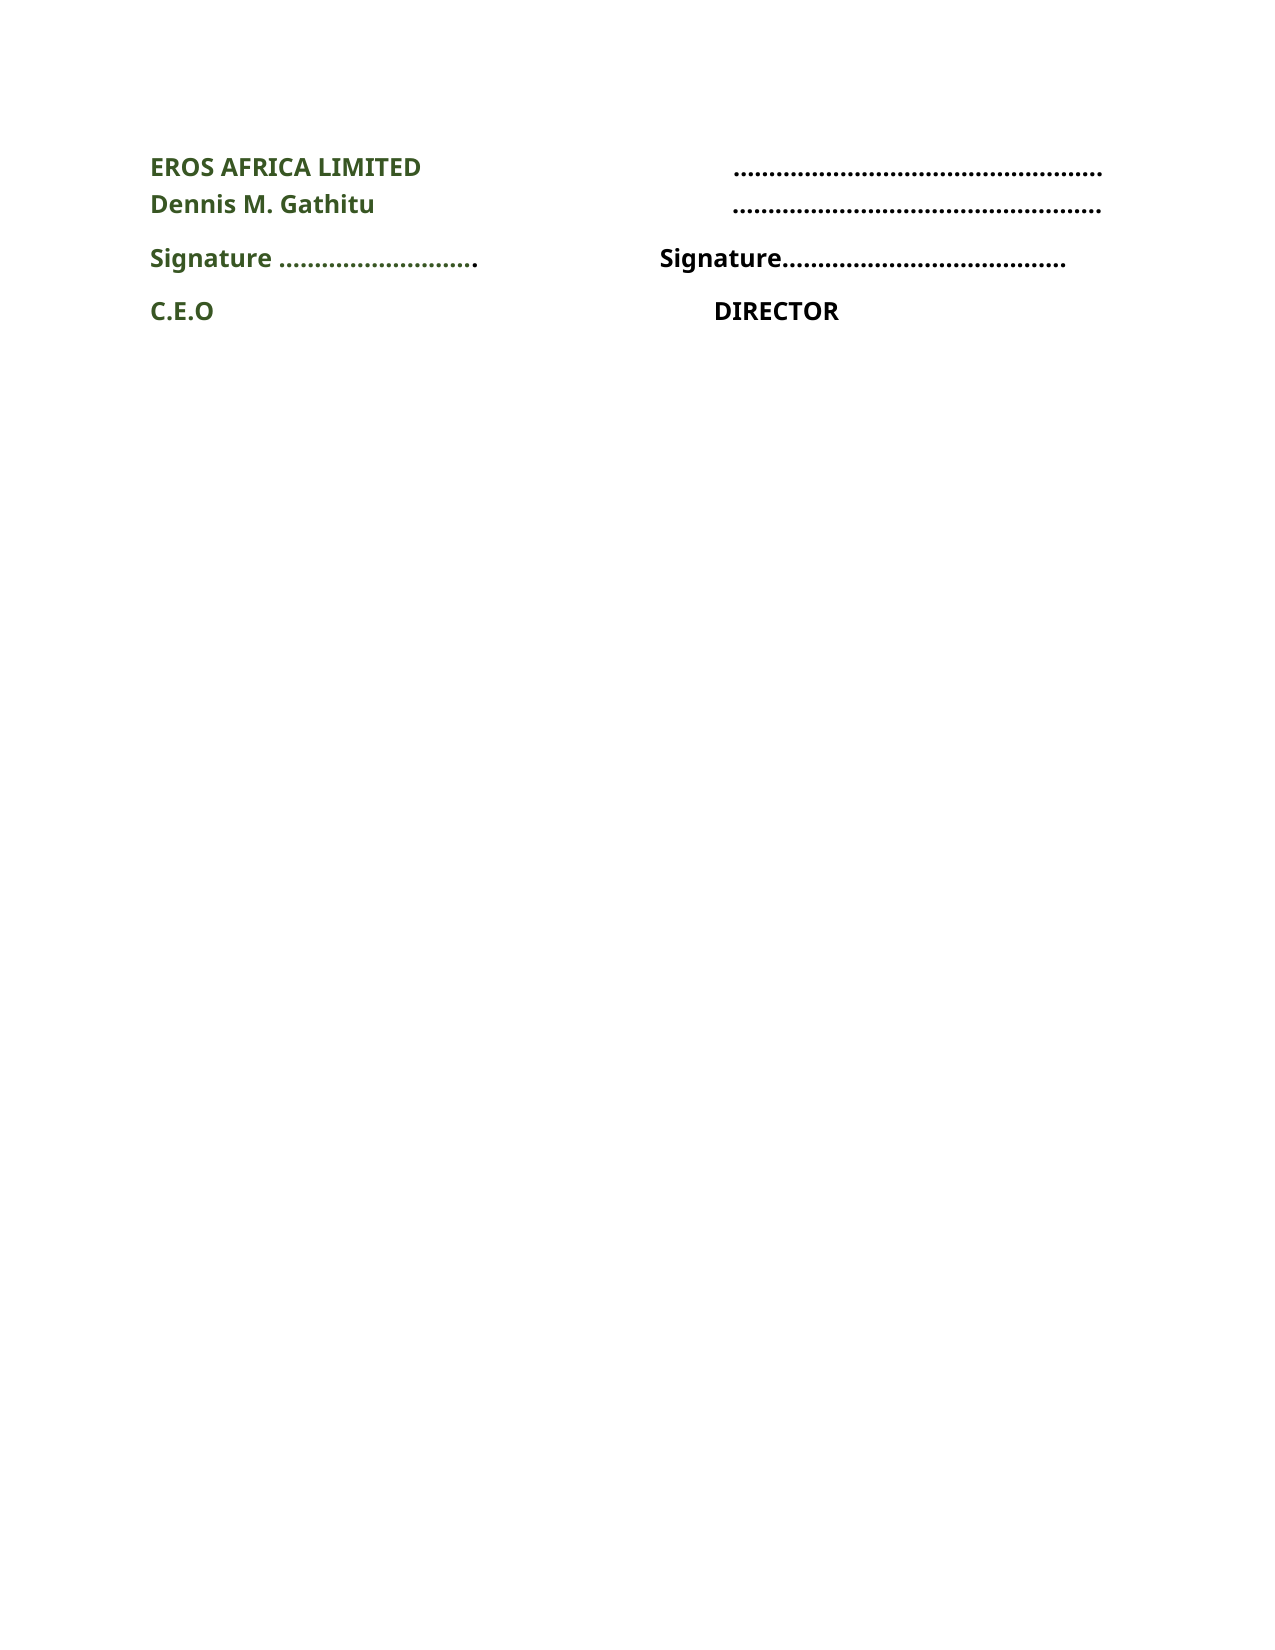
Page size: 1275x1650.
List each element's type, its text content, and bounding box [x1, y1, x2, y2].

text C.E.O DIRECTOR [150, 294, 1125, 328]
text EROS AFRICA LIMITED ……………………………………………. Dennis M. Gathitu ……………………………………………. [150, 150, 1125, 221]
text Signature ………………………. Signature…………………………………. [150, 240, 1125, 274]
